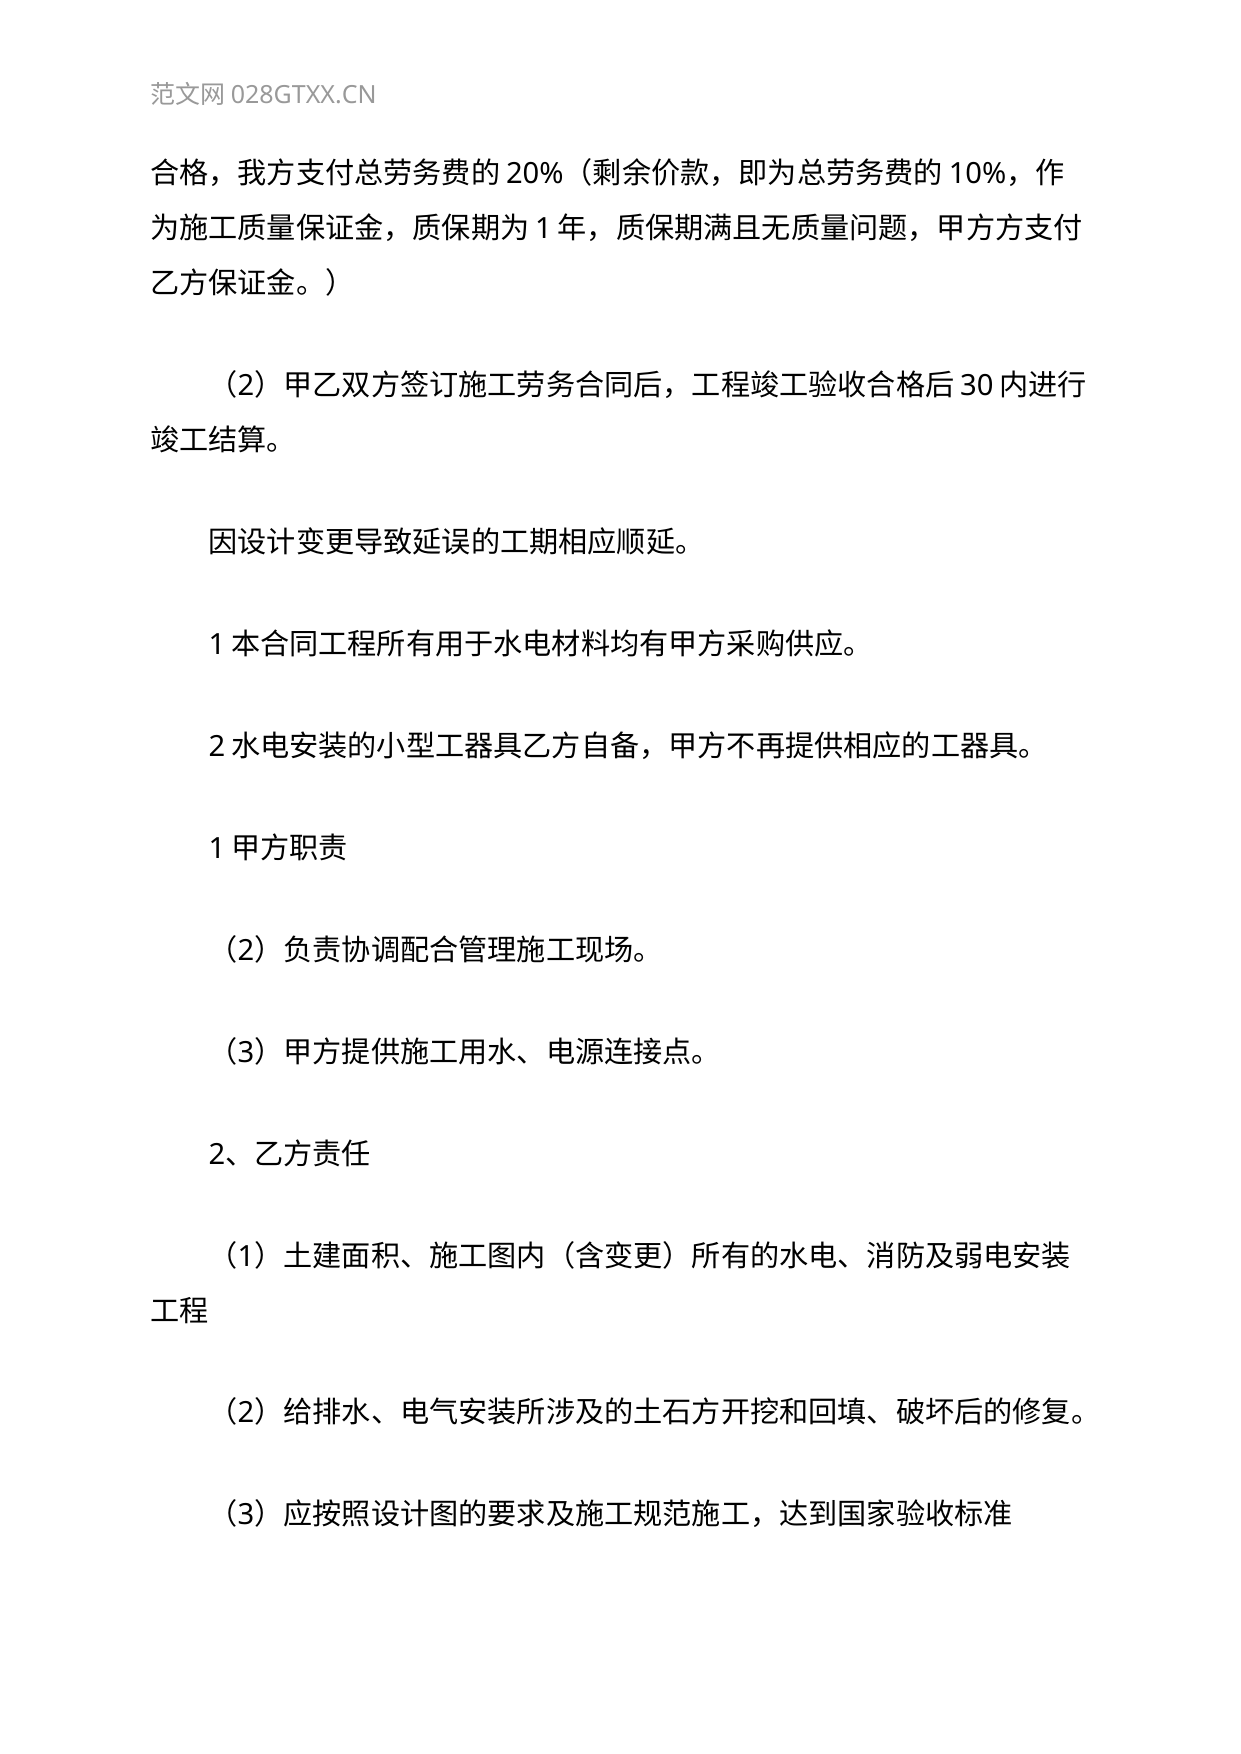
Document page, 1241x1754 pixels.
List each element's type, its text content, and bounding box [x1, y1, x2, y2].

text （3）应按照设计图的要求及施工规范施工，达到国家验收标准 [150, 1491, 1090, 1533]
text 1甲方职责 [150, 824, 1090, 867]
text （1）土建面积、施工图内（含变更）所有的水电、消防及弱电安装工程 [150, 1232, 1090, 1329]
text 2、乙方责任 [150, 1130, 1090, 1173]
text （2）甲乙双方签订施工劳务合同后，工程竣工验收合格后30内进行竣工结算。 [150, 362, 1090, 459]
text （2）给排水、电气安装所涉及的土石方开挖和回填、破坏后的修复。 [150, 1389, 1090, 1431]
text （2）负责协调配合管理施工现场。 [150, 926, 1090, 969]
text 2水电安装的小型工器具乙方自备，甲方不再提供相应的工器具。 [150, 722, 1090, 765]
text 因设计变更导致延误的工期相应顺延。 [150, 518, 1090, 561]
text （3）甲方提供施工用水、电源连接点。 [150, 1028, 1090, 1071]
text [150, 150, 1090, 302]
text 1本合同工程所有用于水电材料均有甲方采购供应。 [150, 620, 1090, 663]
